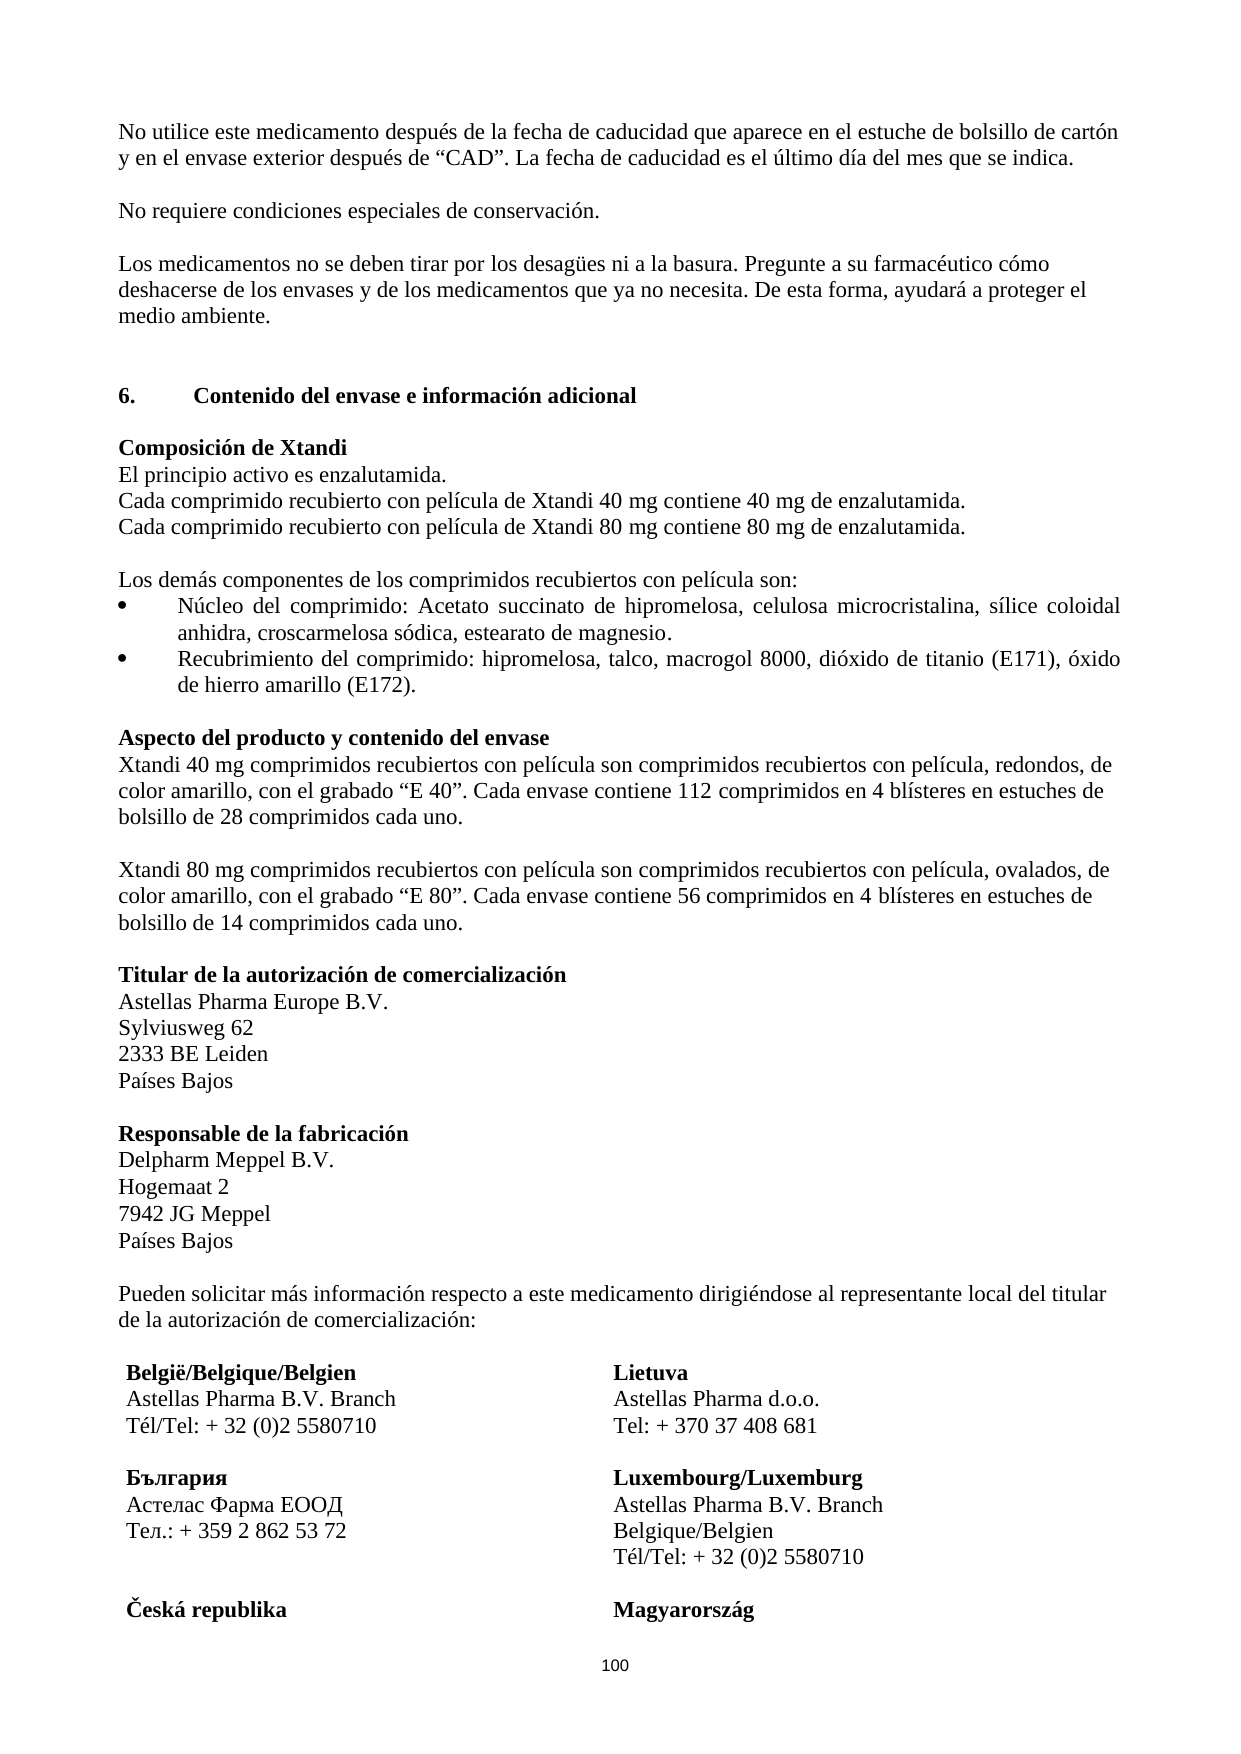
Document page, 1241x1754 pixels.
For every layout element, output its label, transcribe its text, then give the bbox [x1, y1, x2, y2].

list Sylviusweg 62 [118, 1014, 1122, 1041]
text Xtandi 80 mg comprimidos recubiertos con película son comprimidos recubiertos con película, ovalados, de color amarillo, con el grabado “E 80”. Cada envase contiene 56 comprimidos en 4 blísteres en estuches de bolsillo de 14 comprimidos cada uno. [118, 856, 1122, 935]
text Cada comprimido recubierto con película de Xtandi 80 mg contiene 80 mg de enzalutamida. [118, 513, 1122, 540]
list No requiere condiciones especiales de conservación. [118, 197, 1122, 223]
table_cell България Астелас Фарма ЕООД Teл.: + 359 2 862 53 72 [115, 1464, 602, 1596]
text 7942 JG Meppel [118, 1200, 1122, 1227]
list Composición de Xtandi [118, 434, 1122, 461]
list 2333 BE Leiden [118, 1041, 1122, 1067]
table_header België/Belgique/Belgien Astellas Pharma B.V. Branch Tél/Tel: + 32 (0)2 5580710 [115, 1359, 602, 1464]
list Pueden solicitar más información respecto a este medicamento dirigiéndose al representante local del titular de la autorización de comercialización: [118, 1280, 1122, 1333]
text Delpharm Meppel B.V. [118, 1146, 1122, 1173]
text El principio activo es enzalutamida. [118, 461, 1122, 487]
list No utilice este medicamento después de la fecha de caducidad que aparece en el estuche de bolsillo de cartón y en el envase exterior después de “CAD”. La fecha de caducidad es el último día del mes que se indica. [118, 118, 1122, 171]
list 6. Contenido del envase e información adicional [118, 382, 1122, 408]
list Países Bajos [118, 1067, 1122, 1093]
table_cell Luxembourg/Luxemburg Astellas Pharma B.V. Branch Belgique/Belgien Tél/Tel: + 32 (0)2 5580710 [602, 1464, 1089, 1596]
text Titular de la autorización de comercialización [62, 961, 1122, 988]
list Núcleo del comprimido: Acetato succinato de hipromelosa, celulosa microcristalina, sílice coloidal anhidra, croscarmelosa sódica, estearato de magnesio. [118, 592, 1122, 645]
list Aspecto del producto y contenido del envase [118, 724, 1122, 751]
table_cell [602, 1596, 1089, 1622]
list Países Bajos [118, 1227, 1122, 1253]
text Los demás componentes de los comprimidos recubiertos con película son: [118, 566, 1122, 592]
list Responsable de la fabricación [118, 1119, 1122, 1146]
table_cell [115, 1596, 602, 1622]
text Hogemaat 2 [118, 1173, 1122, 1200]
text Astellas Pharma Europe B.V. [118, 988, 1122, 1014]
list Los medicamentos no se deben tirar por los desagües ni a la basura. Pregunte a su farmacéutico cómo deshacerse de los envases y de los medicamentos que ya no necesita. De esta forma, ayudará a proteger el medio ambiente. [118, 250, 1122, 329]
text Xtandi 40 mg comprimidos recubiertos con película son comprimidos recubiertos con película, redondos, de color amarillo, con el grabado “E 40”. Cada envase contiene 112 comprimidos en 4 blísteres en estuches de bolsillo de 28 comprimidos cada uno. [118, 751, 1122, 830]
list Recubrimiento del comprimido: hipromelosa, talco, macrogol 8000, dióxido de titanio (E171), óxido de hierro amarillo (E172). [118, 645, 1122, 698]
text Cada comprimido recubierto con película de Xtandi 40 mg contiene 40 mg de enzalutamida. [118, 487, 1122, 513]
table_header Lietuva Astellas Pharma d.o.o. Tel: + 370 37 408 681 [602, 1359, 1089, 1464]
